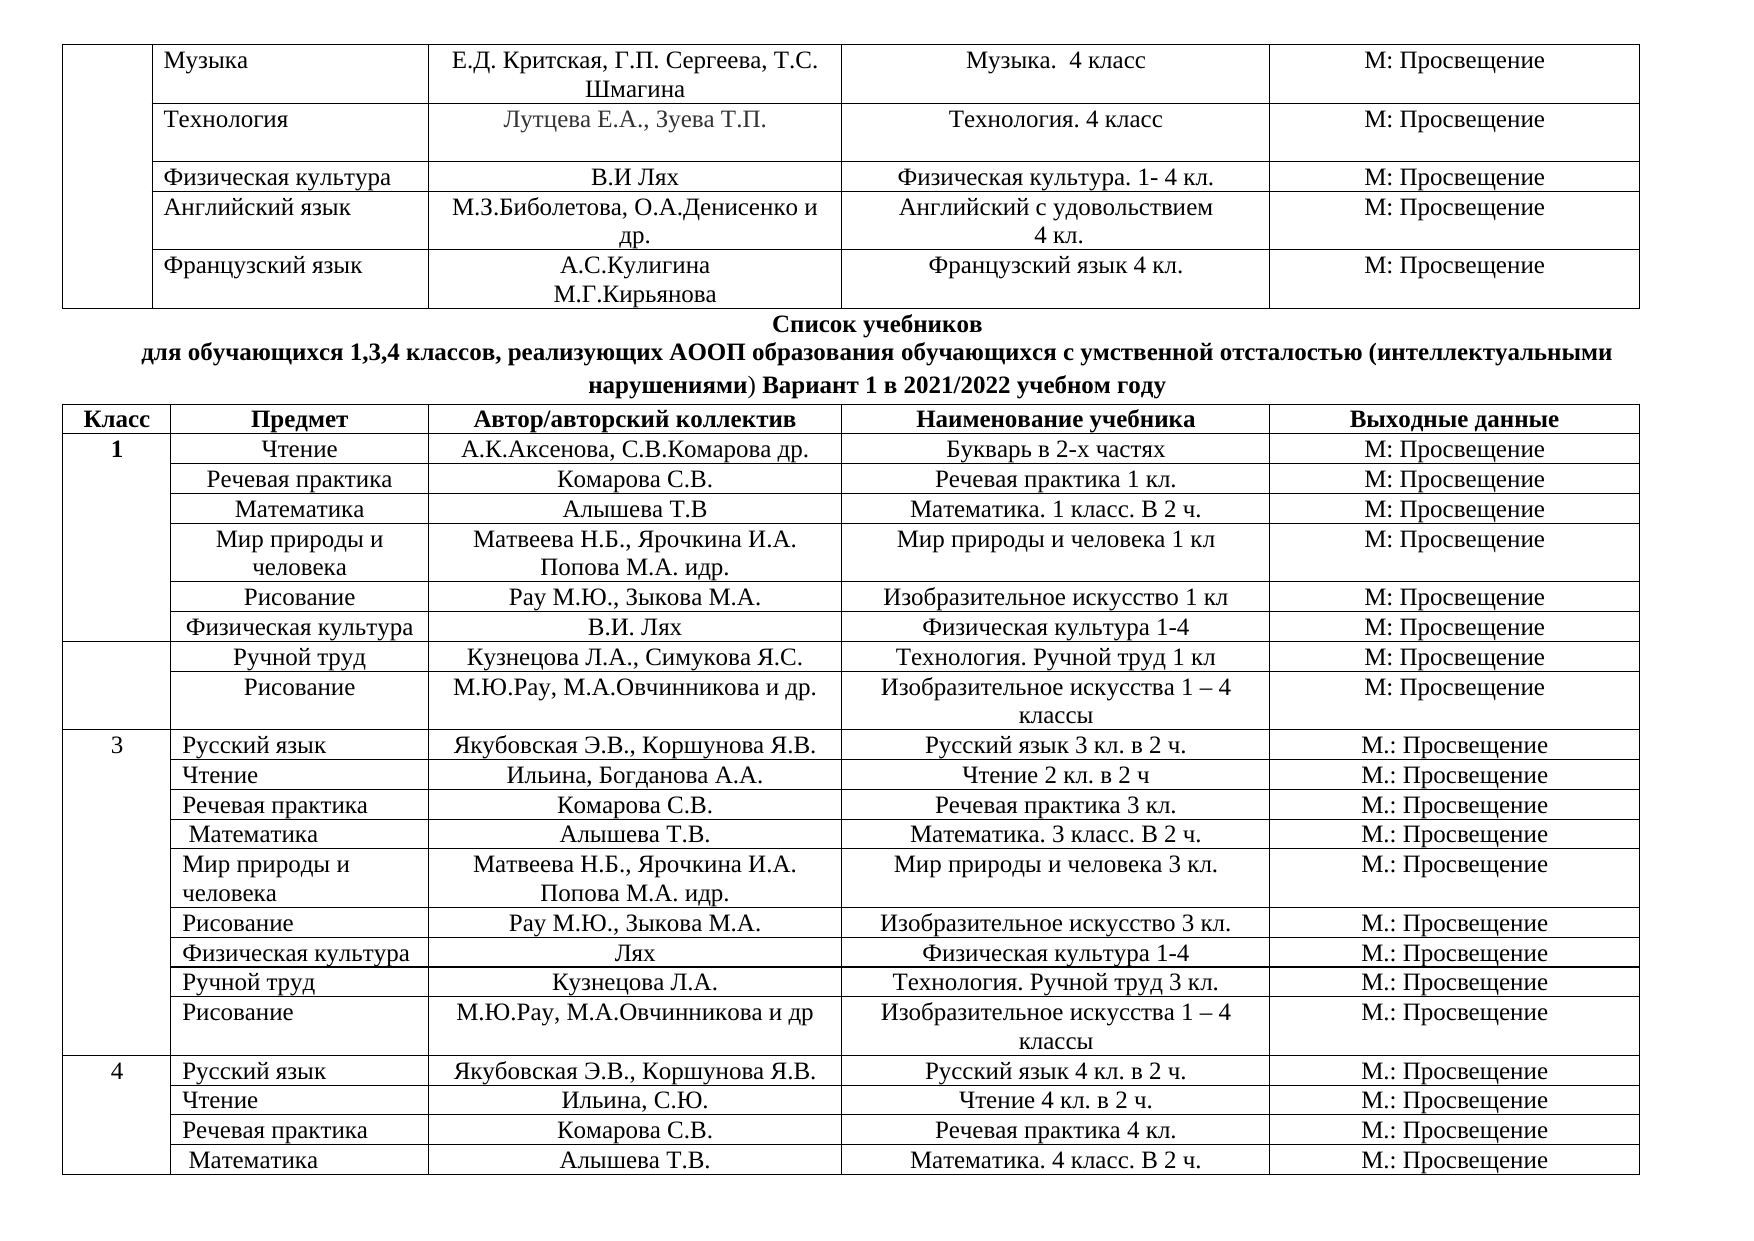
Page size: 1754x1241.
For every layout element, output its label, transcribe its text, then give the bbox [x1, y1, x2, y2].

table_cell А.С.Кулигина М.Г.Кирьянова [429, 250, 841, 308]
table_cell Математика. 1 класс. В 2 ч. [842, 494, 1269, 523]
table_cell Речевая практика 1 кл. [842, 464, 1269, 493]
table_cell Математика. 3 класс. В 2 ч. [842, 820, 1269, 848]
table_cell М.: Просвещение [1270, 730, 1639, 759]
table_cell Мир природы и человека [171, 524, 428, 581]
table_cell М: Просвещение [1270, 642, 1639, 671]
table_cell В.И Лях [429, 162, 841, 191]
table_cell Технология. 4 класс [842, 104, 1269, 161]
table_cell Ручной труд [171, 968, 428, 996]
table_cell Ильина, Богданова А.А. [429, 760, 841, 789]
table_cell А.К.Аксенова, С.В.Комарова др. [429, 434, 841, 463]
table_cell Рау М.Ю., Зыкова М.А. [429, 582, 841, 611]
table_cell Чтение 2 кл. в 2 ч [842, 760, 1269, 789]
table_cell Мир природы и человека [171, 849, 428, 907]
table_cell Речевая практика [171, 790, 428, 818]
table_cell М: Просвещение [1270, 582, 1639, 611]
table_cell Чтение 4 кл. в 2 ч. [842, 1086, 1269, 1114]
table_cell Изобразительное искусства 1 – 4 классы [842, 997, 1269, 1055]
table_cell М.: Просвещение [1270, 908, 1639, 937]
table_cell Речевая практика 4 кл. [842, 1115, 1269, 1144]
table_cell [63, 642, 170, 729]
table_cell Русский язык 4 кл. в 2 ч. [842, 1056, 1269, 1084]
table_cell М: Просвещение [1270, 612, 1639, 641]
table_cell Изобразительное искусство 3 кл. [842, 908, 1269, 937]
table_cell Комарова С.В. [429, 1115, 841, 1144]
table_cell Физическая культура [171, 938, 428, 966]
table_cell Ильина, С.Ю. [429, 1086, 841, 1114]
table_cell М: Просвещение [1270, 434, 1639, 463]
table_cell Физическая культура [171, 612, 428, 641]
table_cell Музыка. 4 класс [842, 45, 1269, 103]
table_cell 4 [63, 1056, 170, 1174]
table_cell Чтение [171, 434, 428, 463]
table_cell М.: Просвещение [1270, 760, 1639, 789]
table_cell М.: Просвещение [1270, 790, 1639, 818]
table_cell Технология. Ручной труд 3 кл. [842, 968, 1269, 996]
table_cell Алышева Т.В. [429, 1145, 841, 1174]
table_cell Физическая культура 1-4 [842, 938, 1269, 966]
table_header Наименование учебника [842, 405, 1269, 433]
table_cell Мир природы и человека 1 кл [842, 524, 1269, 581]
table_cell Алышева Т.В. [429, 820, 841, 848]
table_cell М.Ю.Рау, М.А.Овчинникова и др. [429, 672, 841, 729]
table_cell Английский с удовольствием 4 кл. [842, 192, 1269, 249]
table_cell 1 [63, 434, 170, 641]
table_cell М.: Просвещение [1270, 1115, 1639, 1144]
table_cell Лях [429, 938, 841, 966]
table_cell Рисование [171, 997, 428, 1055]
table_cell Французский язык [153, 250, 428, 308]
table_cell М.: Просвещение [1270, 1145, 1639, 1174]
text Список учебников [74, 309, 1680, 337]
table_cell М: Просвещение [1270, 464, 1639, 493]
table_cell Английский язык [153, 192, 428, 249]
table_cell Изобразительное искусство 1 кл [842, 582, 1269, 611]
table_cell Матвеева Н.Б., Ярочкина И.А. Попова М.А. идр. [429, 524, 841, 581]
table_cell М: Просвещение [1270, 162, 1639, 191]
table_cell Алышева Т.В [429, 494, 841, 523]
table_cell Математика [171, 494, 428, 523]
table_cell Кузнецова Л.А., Симукова Я.С. [429, 642, 841, 671]
table_cell Французский язык 4 кл. [842, 250, 1269, 308]
table_cell Чтение [171, 760, 428, 789]
table_header Выходные данные [1270, 405, 1639, 433]
table_cell М.: Просвещение [1270, 968, 1639, 996]
table_cell Чтение [171, 1086, 428, 1114]
table_cell Лутцева Е.А., Зуева Т.П. [429, 104, 841, 161]
table_cell 3 [63, 730, 170, 1055]
table_cell Рау М.Ю., Зыкова М.А. [429, 908, 841, 937]
table_cell Рисование [171, 908, 428, 937]
table_cell Русский язык 3 кл. в 2 ч. [842, 730, 1269, 759]
table_cell Рисование [171, 582, 428, 611]
table_cell М: Просвещение [1270, 45, 1639, 103]
table_cell Речевая практика [171, 1115, 428, 1144]
table_cell Физическая культура 1-4 [842, 612, 1269, 641]
table_cell М: Просвещение [1270, 104, 1639, 161]
table_cell Физическая культура [153, 162, 428, 191]
table_cell Речевая практика [171, 464, 428, 493]
table_cell М: Просвещение [1270, 672, 1639, 729]
table_cell Технология. Ручной труд 1 кл [842, 642, 1269, 671]
table_cell В.И. Лях [429, 612, 841, 641]
table_cell Комарова С.В. [429, 464, 841, 493]
table_cell Е.Д. Критская, Г.П. Сергеева, Т.С. Шмагина [429, 45, 841, 103]
table_cell Матвеева Н.Б., Ярочкина И.А. Попова М.А. идр. [429, 849, 841, 907]
table_header Предмет [171, 405, 428, 433]
table_cell Якубовская Э.В., Коршунова Я.В. [429, 730, 841, 759]
table_cell Русский язык [171, 1056, 428, 1084]
table_cell Физическая культура. 1- 4 кл. [842, 162, 1269, 191]
table_cell М: Просвещение [1270, 192, 1639, 249]
table_cell Речевая практика 3 кл. [842, 790, 1269, 818]
table_cell Букварь в 2-х частях [842, 434, 1269, 463]
table_header Класс [63, 405, 170, 433]
table_cell М.З.Биболетова, О.А.Денисенко и др. [429, 192, 841, 249]
table_cell Якубовская Э.В., Коршунова Я.В. [429, 1056, 841, 1084]
table_cell М: Просвещение [1270, 494, 1639, 523]
table_cell М.Ю.Рау, М.А.Овчинникова и др [429, 997, 841, 1055]
table_cell Математика. 4 класс. В 2 ч. [842, 1145, 1269, 1174]
table_cell М.: Просвещение [1270, 849, 1639, 907]
table_cell Комарова С.В. [429, 790, 841, 818]
table_cell М.: Просвещение [1270, 938, 1639, 966]
table_cell Музыка [153, 45, 428, 103]
table_cell М: Просвещение [1270, 524, 1639, 581]
table_cell М: Просвещение [1270, 250, 1639, 308]
table_cell Русский язык [171, 730, 428, 759]
table_cell Мир природы и человека 3 кл. [842, 849, 1269, 907]
table_cell Изобразительное искусства 1 – 4 классы [842, 672, 1269, 729]
table_cell Рисование [171, 672, 428, 729]
table_cell Кузнецова Л.А. [429, 968, 841, 996]
table_cell М.: Просвещение [1270, 1056, 1639, 1084]
table_cell Математика [171, 1145, 428, 1174]
table_cell М.: Просвещение [1270, 820, 1639, 848]
table_cell М.: Просвещение [1270, 997, 1639, 1055]
table_header Автор/авторский коллектив [429, 405, 841, 433]
table_cell Технология [153, 104, 428, 161]
table_cell Ручной труд [171, 642, 428, 671]
table_cell М.: Просвещение [1270, 1086, 1639, 1114]
text для обучающихся 1,3,4 классов, реализующих АООП образования обучающихся с умственной отсталостью (интеллектуальными нарушениями) Вариант 1 в 2021/2022 учебном году [74, 337, 1680, 399]
table_cell Математика [171, 820, 428, 848]
